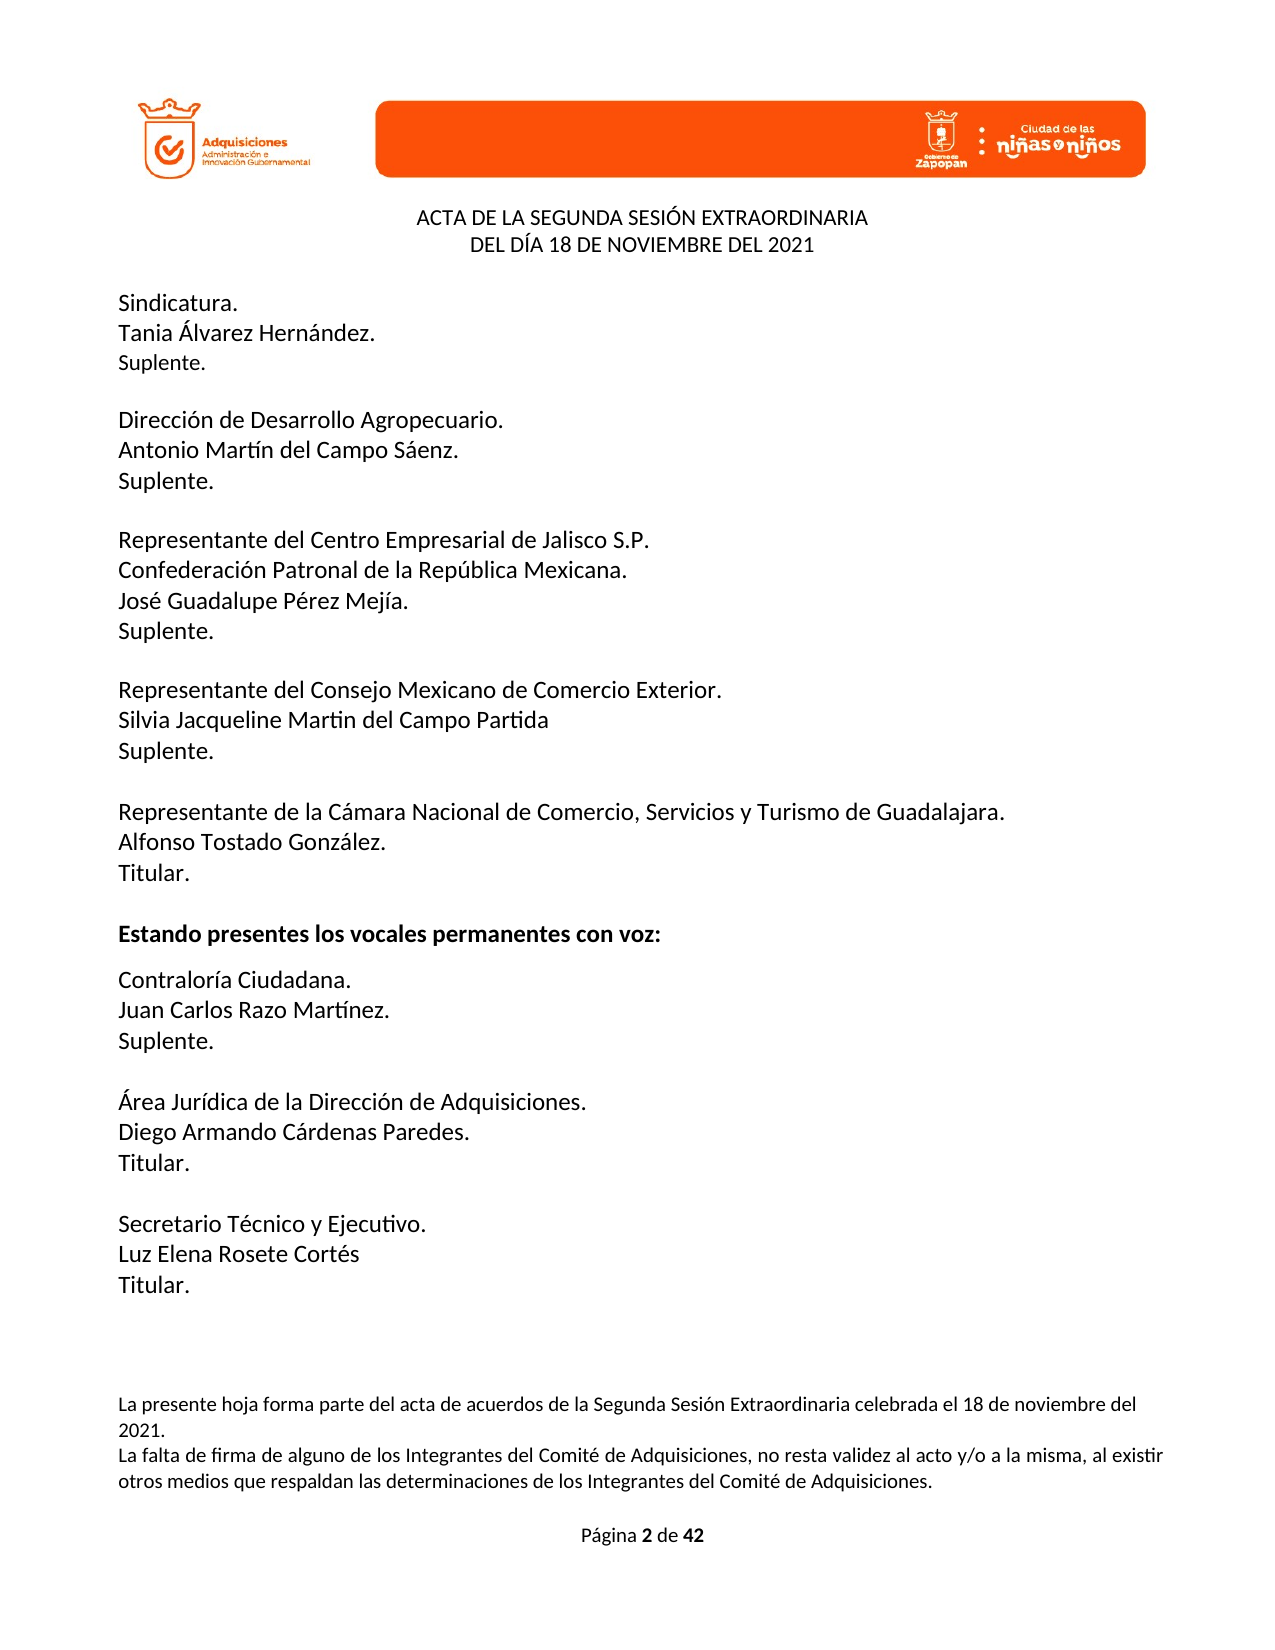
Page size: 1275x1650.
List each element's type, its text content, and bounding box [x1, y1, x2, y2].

text Dirección de Desarrollo Agropecuario. [118, 404, 1167, 435]
text Representante del Centro Empresarial de Jalisco S.P. [118, 524, 1167, 554]
text José Guadalupe Pérez Mejía. [118, 585, 1167, 615]
text Suplente. [118, 735, 1167, 765]
text Área Jurídica de la Dirección de Adquisiciones. [118, 1086, 1167, 1116]
text Secretario Técnico y Ejecutivo. [118, 1208, 1167, 1238]
picture [118, 73, 1165, 203]
text Suplente. [118, 615, 1167, 646]
text Representante del Consejo Mexicano de Comercio Exterior. [118, 674, 1167, 704]
text Sindicatura. [118, 287, 1167, 318]
text Antonio Martín del Campo Sáenz. [118, 435, 1167, 465]
text Tania Álvarez Hernández. [118, 318, 1167, 348]
text Representante de la Cámara Nacional de Comercio, Servicios y Turismo de Guadalajara. [118, 796, 1167, 826]
text Confederación Patronal de la República Mexicana. [118, 554, 1167, 585]
text Alfonso Tostado González. [118, 826, 1167, 857]
text Juan Carlos Razo Martínez. [118, 994, 1167, 1025]
text Silvia Jacqueline Martin del Campo Partida [118, 704, 1167, 735]
text Suplente. [118, 465, 1167, 496]
text Titular. [118, 1269, 1167, 1299]
text Estando presentes los vocales permanentes con voz: [118, 918, 1167, 948]
text Suplente. [118, 348, 1167, 376]
text Titular. [118, 857, 1167, 887]
text Diego Armando Cárdenas Paredes. [118, 1116, 1167, 1147]
text Suplente. [118, 1025, 1167, 1055]
text Titular. [118, 1147, 1167, 1177]
text Contraloría Ciudadana. [118, 964, 1167, 994]
text Luz Elena Rosete Cortés [118, 1238, 1167, 1269]
